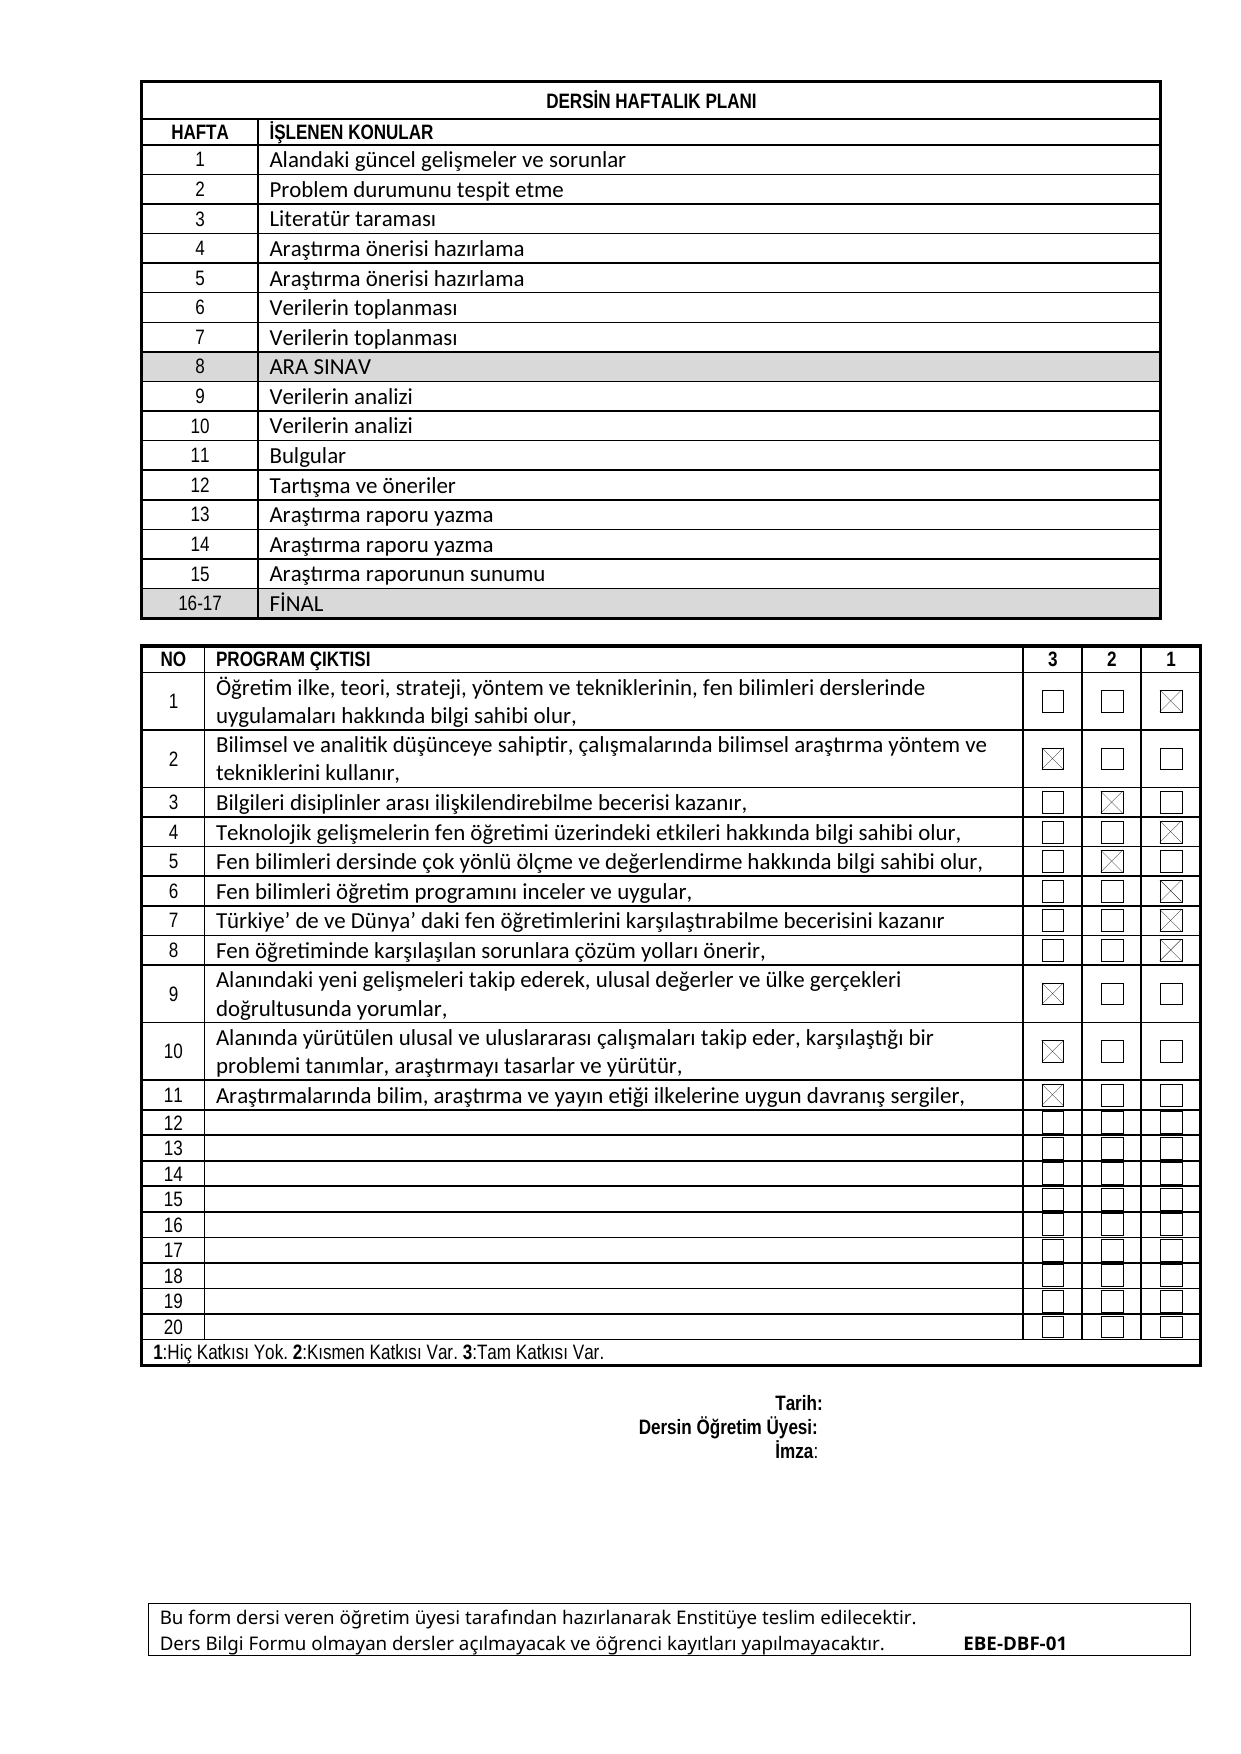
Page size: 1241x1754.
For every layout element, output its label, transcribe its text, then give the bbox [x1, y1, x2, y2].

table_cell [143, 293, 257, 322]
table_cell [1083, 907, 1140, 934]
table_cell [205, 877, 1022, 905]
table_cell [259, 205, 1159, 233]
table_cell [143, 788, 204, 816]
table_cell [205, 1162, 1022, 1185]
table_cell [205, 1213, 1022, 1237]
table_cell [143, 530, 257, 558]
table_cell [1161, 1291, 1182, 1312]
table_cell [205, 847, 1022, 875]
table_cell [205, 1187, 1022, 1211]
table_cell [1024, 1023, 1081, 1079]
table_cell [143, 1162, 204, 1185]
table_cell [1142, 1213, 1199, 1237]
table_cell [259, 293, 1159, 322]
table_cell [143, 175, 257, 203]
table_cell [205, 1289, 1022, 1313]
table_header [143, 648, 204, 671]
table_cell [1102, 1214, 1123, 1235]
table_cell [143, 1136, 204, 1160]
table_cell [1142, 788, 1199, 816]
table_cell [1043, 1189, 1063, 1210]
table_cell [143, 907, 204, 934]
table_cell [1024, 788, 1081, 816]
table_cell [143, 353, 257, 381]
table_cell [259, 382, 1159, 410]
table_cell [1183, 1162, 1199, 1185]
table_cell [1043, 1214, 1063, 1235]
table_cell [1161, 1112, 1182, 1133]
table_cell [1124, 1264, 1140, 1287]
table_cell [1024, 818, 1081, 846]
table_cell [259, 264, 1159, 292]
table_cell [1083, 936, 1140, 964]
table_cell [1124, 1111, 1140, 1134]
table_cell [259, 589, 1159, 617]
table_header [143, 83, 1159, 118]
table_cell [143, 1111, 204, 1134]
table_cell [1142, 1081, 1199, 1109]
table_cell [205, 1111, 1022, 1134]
text Dersin Öğretim Üyesi: [148, 1415, 1167, 1439]
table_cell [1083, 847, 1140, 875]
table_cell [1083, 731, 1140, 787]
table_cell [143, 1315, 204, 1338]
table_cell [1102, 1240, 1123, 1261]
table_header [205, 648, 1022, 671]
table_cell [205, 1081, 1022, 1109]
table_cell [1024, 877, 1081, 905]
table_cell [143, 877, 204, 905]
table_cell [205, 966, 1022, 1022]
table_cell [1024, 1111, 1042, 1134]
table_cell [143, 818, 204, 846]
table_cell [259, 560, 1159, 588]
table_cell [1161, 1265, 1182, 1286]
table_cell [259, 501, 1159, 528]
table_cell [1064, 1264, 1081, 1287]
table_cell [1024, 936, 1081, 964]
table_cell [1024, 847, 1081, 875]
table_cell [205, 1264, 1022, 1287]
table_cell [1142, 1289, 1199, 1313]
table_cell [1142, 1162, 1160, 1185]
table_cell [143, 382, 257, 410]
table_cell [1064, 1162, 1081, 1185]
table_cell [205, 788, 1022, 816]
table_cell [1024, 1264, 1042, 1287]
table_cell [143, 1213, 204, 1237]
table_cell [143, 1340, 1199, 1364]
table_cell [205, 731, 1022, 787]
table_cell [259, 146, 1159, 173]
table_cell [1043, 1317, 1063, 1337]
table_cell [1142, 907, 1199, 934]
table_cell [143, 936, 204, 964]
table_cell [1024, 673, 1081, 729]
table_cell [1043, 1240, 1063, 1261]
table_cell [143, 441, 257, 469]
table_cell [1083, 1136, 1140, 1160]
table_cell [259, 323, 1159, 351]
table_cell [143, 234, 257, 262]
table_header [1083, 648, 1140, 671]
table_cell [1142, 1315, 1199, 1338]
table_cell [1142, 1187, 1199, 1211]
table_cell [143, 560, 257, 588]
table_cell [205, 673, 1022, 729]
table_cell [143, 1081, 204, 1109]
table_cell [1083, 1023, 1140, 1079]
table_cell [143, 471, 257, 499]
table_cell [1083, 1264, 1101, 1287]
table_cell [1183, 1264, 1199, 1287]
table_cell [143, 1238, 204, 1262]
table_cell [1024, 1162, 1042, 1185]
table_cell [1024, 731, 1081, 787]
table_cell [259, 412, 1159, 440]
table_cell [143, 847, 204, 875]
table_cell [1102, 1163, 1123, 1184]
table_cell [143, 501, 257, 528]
text Tarih: [148, 1391, 1167, 1415]
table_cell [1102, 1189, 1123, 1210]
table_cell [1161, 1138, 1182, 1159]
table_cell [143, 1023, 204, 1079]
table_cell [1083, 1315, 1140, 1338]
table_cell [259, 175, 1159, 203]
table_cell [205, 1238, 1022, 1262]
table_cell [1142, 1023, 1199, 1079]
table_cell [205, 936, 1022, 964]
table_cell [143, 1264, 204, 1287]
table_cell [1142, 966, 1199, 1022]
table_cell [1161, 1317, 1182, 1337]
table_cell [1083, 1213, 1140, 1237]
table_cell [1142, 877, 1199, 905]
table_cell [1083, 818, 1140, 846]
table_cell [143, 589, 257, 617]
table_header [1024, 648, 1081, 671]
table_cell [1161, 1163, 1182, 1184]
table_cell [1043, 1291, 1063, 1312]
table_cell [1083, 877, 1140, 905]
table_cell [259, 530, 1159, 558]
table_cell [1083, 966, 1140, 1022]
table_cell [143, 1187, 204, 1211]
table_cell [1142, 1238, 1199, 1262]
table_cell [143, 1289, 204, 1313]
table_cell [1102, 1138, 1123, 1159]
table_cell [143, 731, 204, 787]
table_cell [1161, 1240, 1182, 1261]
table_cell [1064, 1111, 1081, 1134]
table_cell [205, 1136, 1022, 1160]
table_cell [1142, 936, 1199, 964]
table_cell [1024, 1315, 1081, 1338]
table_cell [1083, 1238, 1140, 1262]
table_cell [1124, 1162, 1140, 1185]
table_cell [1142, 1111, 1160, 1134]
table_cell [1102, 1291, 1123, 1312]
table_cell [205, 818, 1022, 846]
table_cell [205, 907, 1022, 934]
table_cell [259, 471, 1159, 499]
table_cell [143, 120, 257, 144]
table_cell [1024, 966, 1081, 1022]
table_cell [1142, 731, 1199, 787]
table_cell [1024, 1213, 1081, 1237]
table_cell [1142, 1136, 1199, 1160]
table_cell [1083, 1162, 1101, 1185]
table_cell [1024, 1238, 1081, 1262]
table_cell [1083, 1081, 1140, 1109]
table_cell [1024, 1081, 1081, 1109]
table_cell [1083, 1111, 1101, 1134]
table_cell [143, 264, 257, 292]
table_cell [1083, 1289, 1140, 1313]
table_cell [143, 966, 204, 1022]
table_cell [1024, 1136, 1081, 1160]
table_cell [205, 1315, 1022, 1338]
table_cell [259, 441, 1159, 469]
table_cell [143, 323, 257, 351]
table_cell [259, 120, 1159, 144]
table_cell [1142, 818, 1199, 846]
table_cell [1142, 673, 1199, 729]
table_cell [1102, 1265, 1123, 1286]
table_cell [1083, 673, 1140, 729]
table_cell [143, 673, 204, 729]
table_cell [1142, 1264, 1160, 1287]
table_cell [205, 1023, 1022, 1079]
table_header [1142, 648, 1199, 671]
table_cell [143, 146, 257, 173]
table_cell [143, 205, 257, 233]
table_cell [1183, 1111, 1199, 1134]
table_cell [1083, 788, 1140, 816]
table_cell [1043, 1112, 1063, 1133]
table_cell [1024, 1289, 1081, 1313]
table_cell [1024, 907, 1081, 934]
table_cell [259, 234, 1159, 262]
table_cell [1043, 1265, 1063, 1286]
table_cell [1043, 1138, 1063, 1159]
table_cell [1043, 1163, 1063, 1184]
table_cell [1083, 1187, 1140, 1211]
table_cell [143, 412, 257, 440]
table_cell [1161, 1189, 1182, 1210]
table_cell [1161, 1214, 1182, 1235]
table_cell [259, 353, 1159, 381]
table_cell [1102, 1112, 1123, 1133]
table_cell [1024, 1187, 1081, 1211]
text İmza: [148, 1439, 1167, 1463]
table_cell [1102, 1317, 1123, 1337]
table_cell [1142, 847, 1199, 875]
